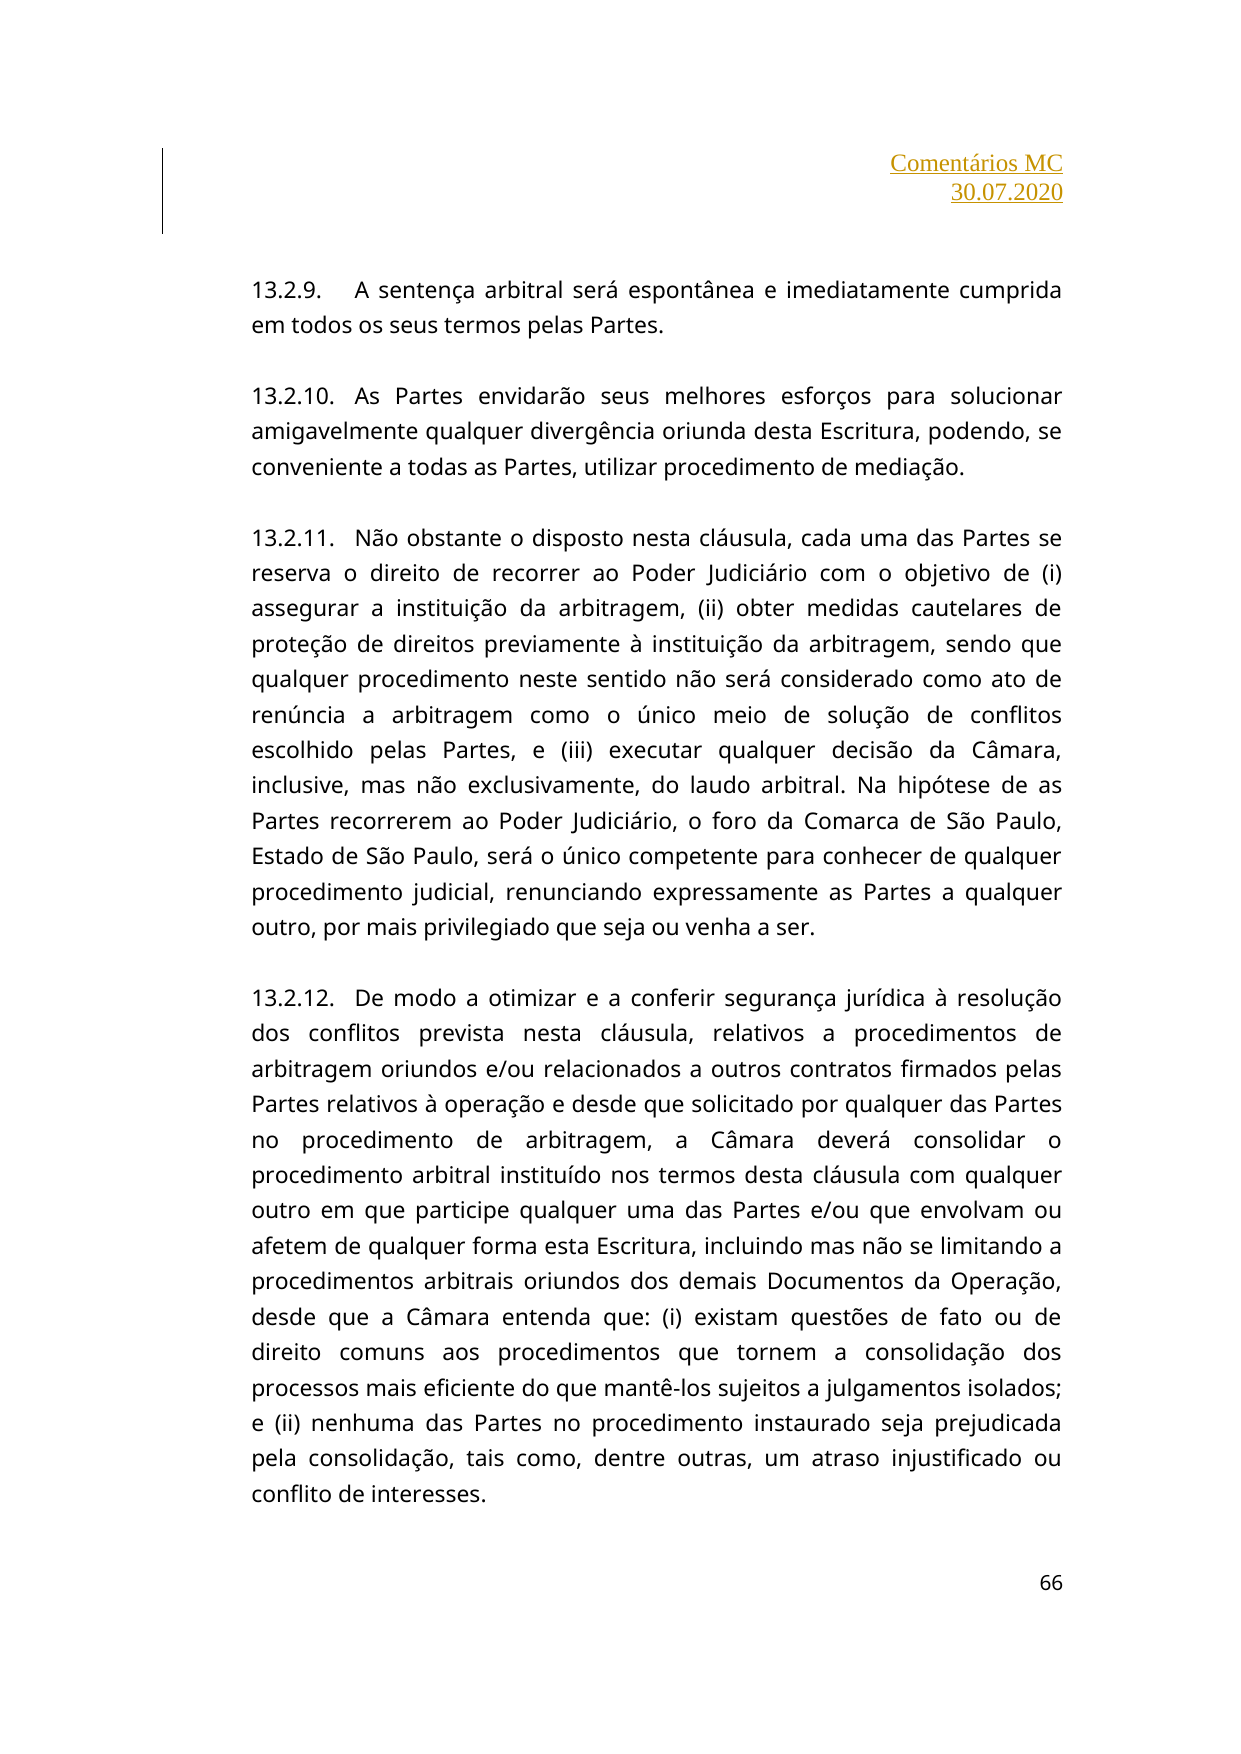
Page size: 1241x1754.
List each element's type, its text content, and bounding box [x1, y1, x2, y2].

text 13.2.11. Não obstante o disposto nesta cláusula, cada uma das Partes se reserva o direito de recorrer ao Poder Judiciário com o objetivo de (i) assegurar a instituição da arbitragem, (ii) obter medidas cautelares de proteção de direitos previamente à instituição da arbitragem, sendo que qualquer procedimento neste sentido não será considerado como ato de renúncia a arbitragem como o único meio de solução de conflitos escolhido pelas Partes, e (iii) executar qualquer decisão da Câmara, inclusive, mas não exclusivamente, do laudo arbitral. Na hipótese de as Partes recorrerem ao Poder Judiciário, o foro da Comarca de São Paulo, Estado de São Paulo, será o único competente para conhecer de qualquer procedimento judicial, renunciando expressamente as Partes a qualquer outro, por mais privilegiado que seja ou venha a ser. [251, 518, 1063, 943]
text 13.2.10. As Partes envidarão seus melhores esforços para solucionar amigavelmente qualquer divergência oriunda desta Escritura, podendo, se conveniente a todas as Partes, utilizar procedimento de mediação. [251, 376, 1063, 482]
text 13.2.9. A sentença arbitral será espontânea e imediatamente cumprida em todos os seus termos pelas Partes. [251, 270, 1063, 341]
text 13.2.12. De modo a otimizar e a conferir segurança jurídica à resolução dos conflitos prevista nesta cláusula, relativos a procedimentos de arbitragem oriundos e/ou relacionados a outros contratos firmados pelas Partes relativos à operação e desde que solicitado por qualquer das Partes no procedimento de arbitragem, a Câmara deverá consolidar o procedimento arbitral instituído nos termos desta cláusula com qualquer outro em que participe qualquer uma das Partes e/ou que envolvam ou afetem de qualquer forma esta Escritura, incluindo mas não se limitando a procedimentos arbitrais oriundos dos demais Documentos da Operação, desde que a Câmara entenda que: (i) existam questões de fato ou de direito comuns aos procedimentos que tornem a consolidação dos processos mais eficiente do que mantê-los sujeitos a julgamentos isolados; e (ii) nenhuma das Partes no procedimento instaurado seja prejudicada pela consolidação, tais como, dentre outras, um atraso injustificado ou conflito de interesses. [251, 978, 1063, 1509]
